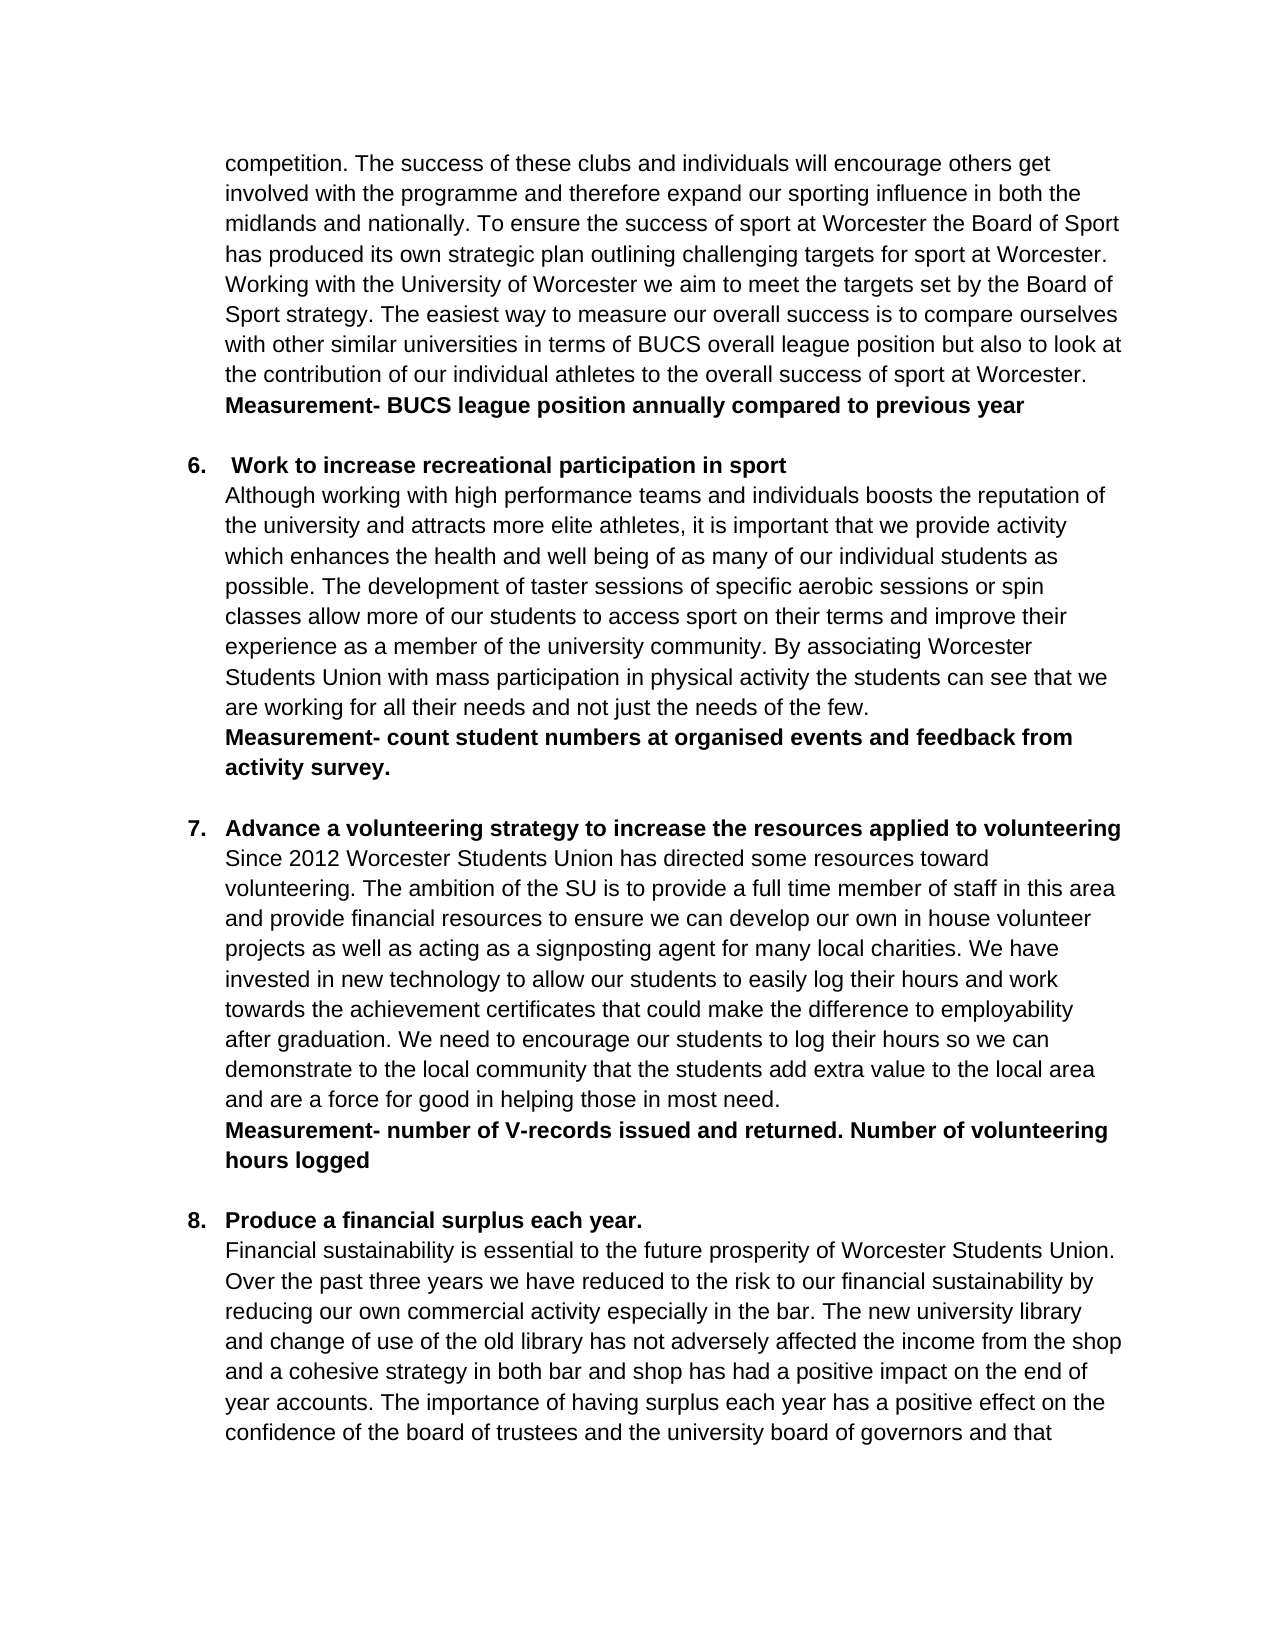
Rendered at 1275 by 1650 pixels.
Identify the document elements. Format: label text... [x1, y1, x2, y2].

list Although working with high performance teams and individuals boosts the reputation of the university and attracts more elite athletes, it is important that we provide activity which enhances the health and well being of as many of our individual students as possible. The development of taster sessions of specific aerobic sessions or spin classes allow more of our students to access sport on their terms and improve their experience as a member of the university community. By associating Worcester Students Union with mass participation in physical activity the students can see that we are working for all their needs and not just the needs of the few. [225, 482, 1125, 720]
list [225, 150, 1125, 388]
list Measurement- count student numbers at organised events and feedback from activity survey. [225, 724, 1125, 781]
list Produce a financial surplus each year. [187, 1207, 1125, 1234]
list Work to increase recreational participation in sport [187, 452, 1125, 478]
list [225, 1237, 1125, 1445]
list Measurement- number of V-records issued and returned. Number of volunteering hours logged [225, 1117, 1125, 1173]
list Measurement- BUCS league position annually compared to previous year [225, 392, 1125, 418]
list Advance a volunteering strategy to increase the resources applied to volunteering [187, 814, 1125, 841]
list Since 2012 Worcester Students Union has directed some resources toward volunteering. The ambition of the SU is to provide a full time member of staff in this area and provide financial resources to ensure we can develop our own in house volunteer projects as well as acting as a signposting agent for many local charities. We have invested in new technology to allow our students to easily log their hours and work towards the achievement certificates that could make the difference to employability after graduation. We need to encourage our students to log their hours so we can demonstrate to the local community that the students add extra value to the local area and are a force for good in helping those in most need. [225, 845, 1125, 1113]
